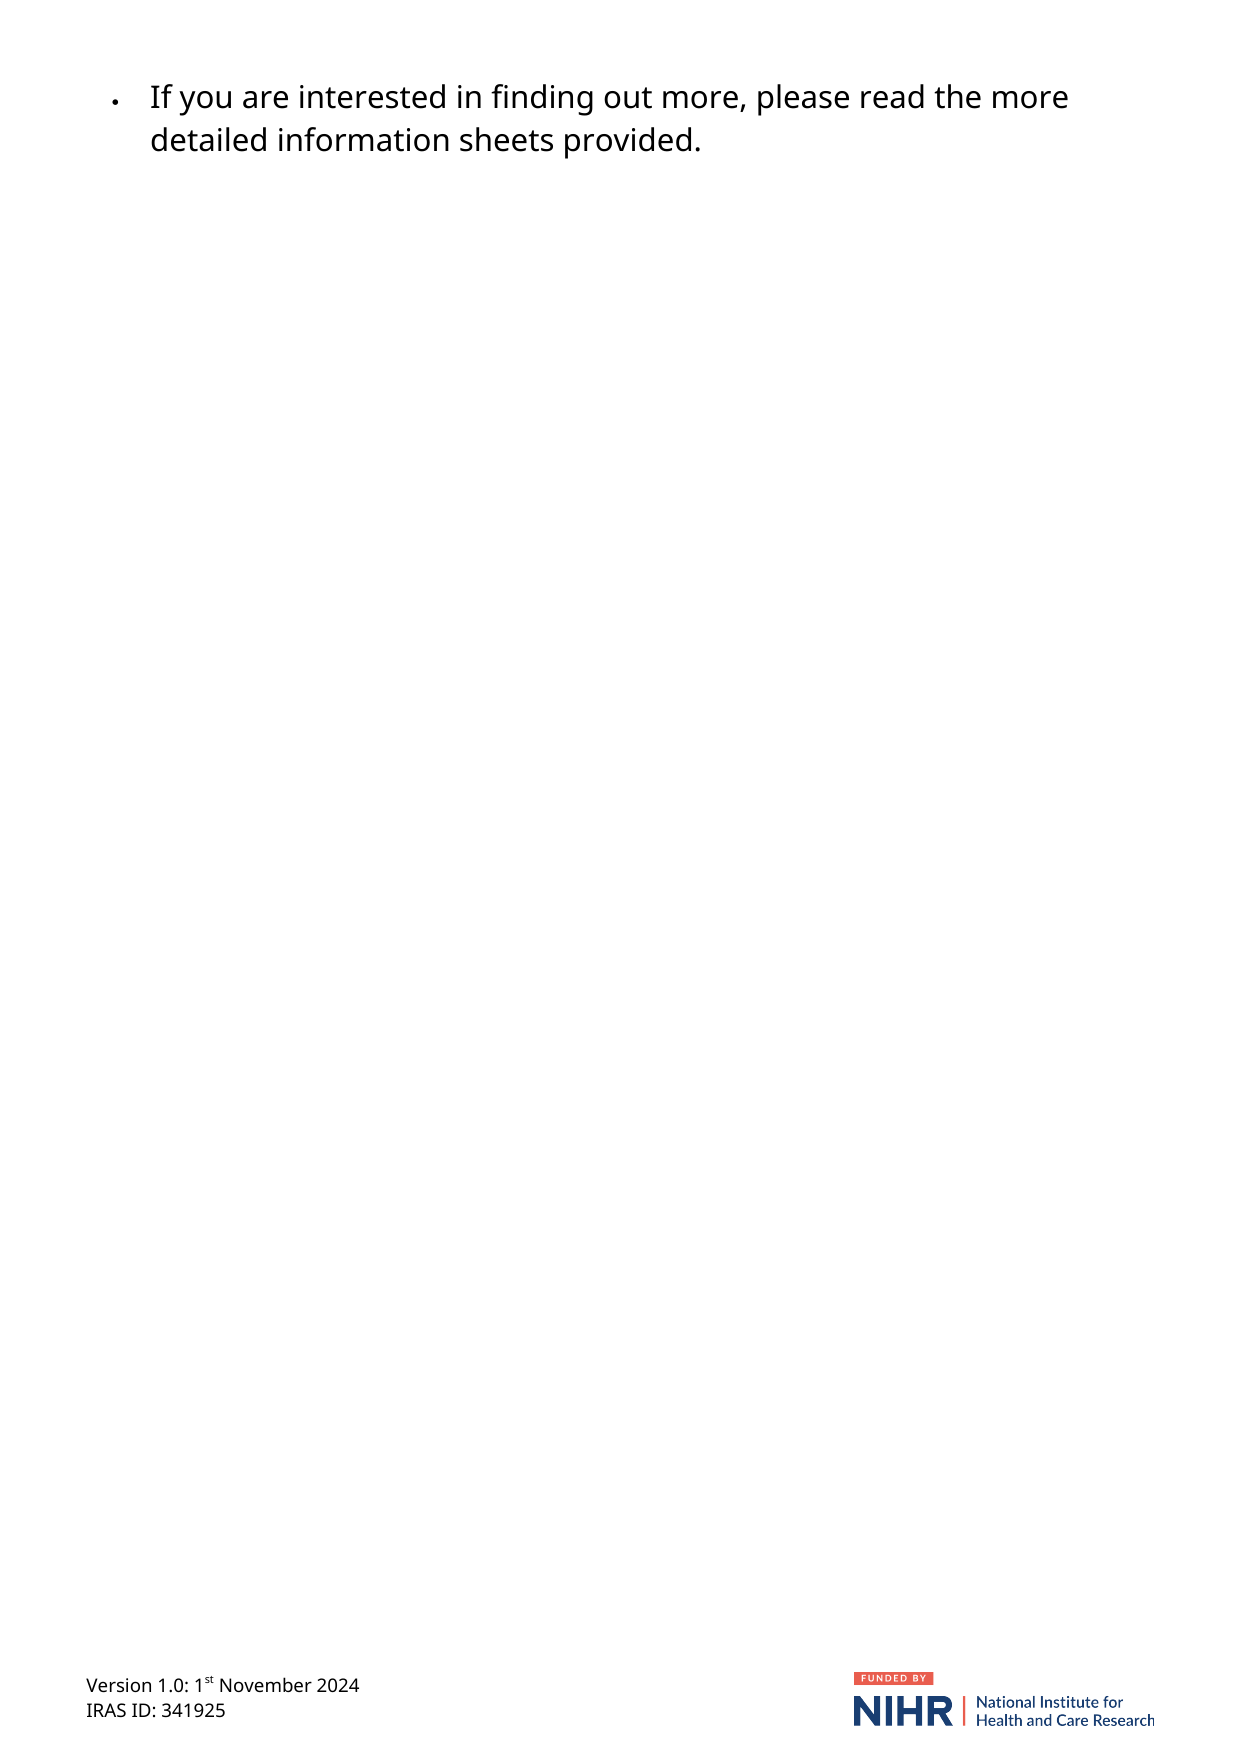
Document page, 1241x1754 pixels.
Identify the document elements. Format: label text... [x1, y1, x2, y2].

list If you are interested in finding out more, please read the more detailed information sheets provided. [112, 75, 1165, 160]
picture [854, 1672, 1154, 1726]
